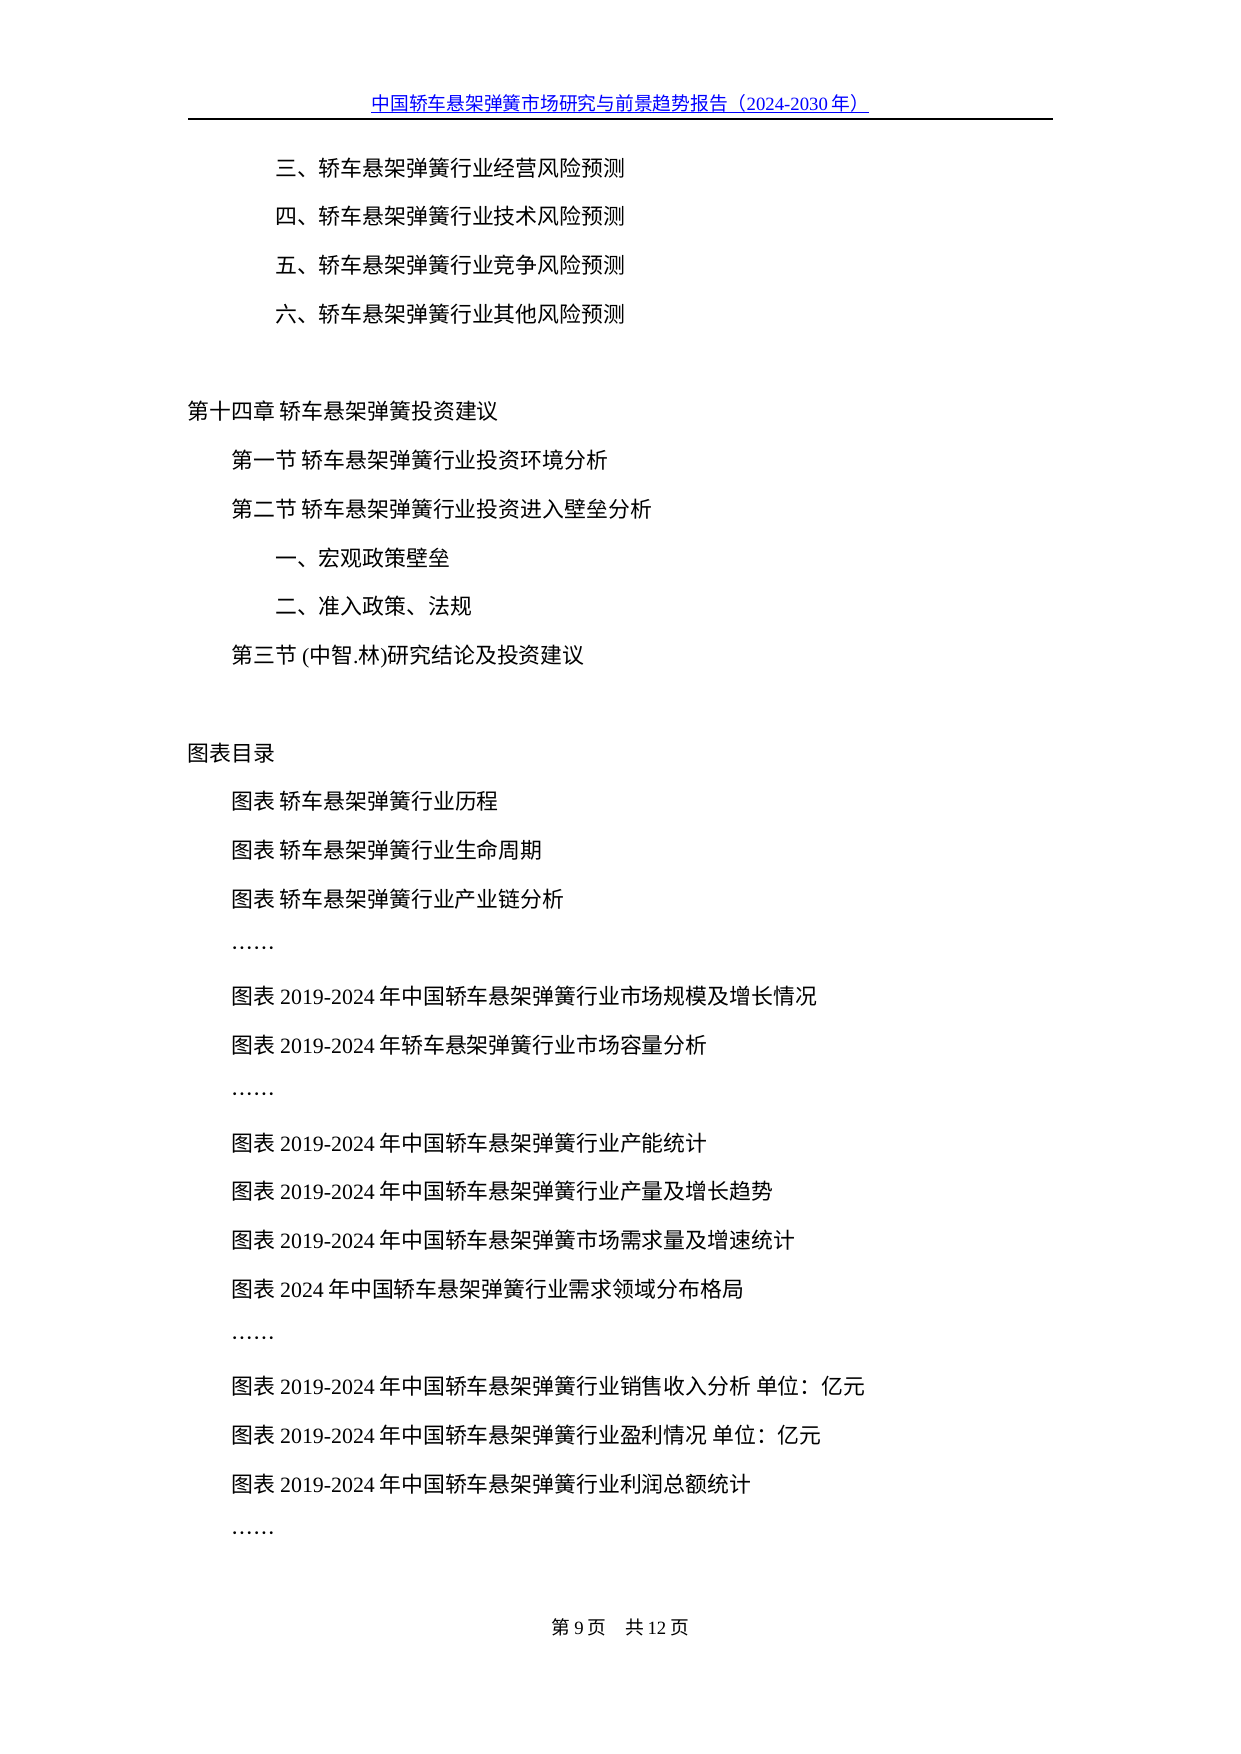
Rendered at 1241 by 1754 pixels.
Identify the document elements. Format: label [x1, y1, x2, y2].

text [187, 150, 1053, 1548]
